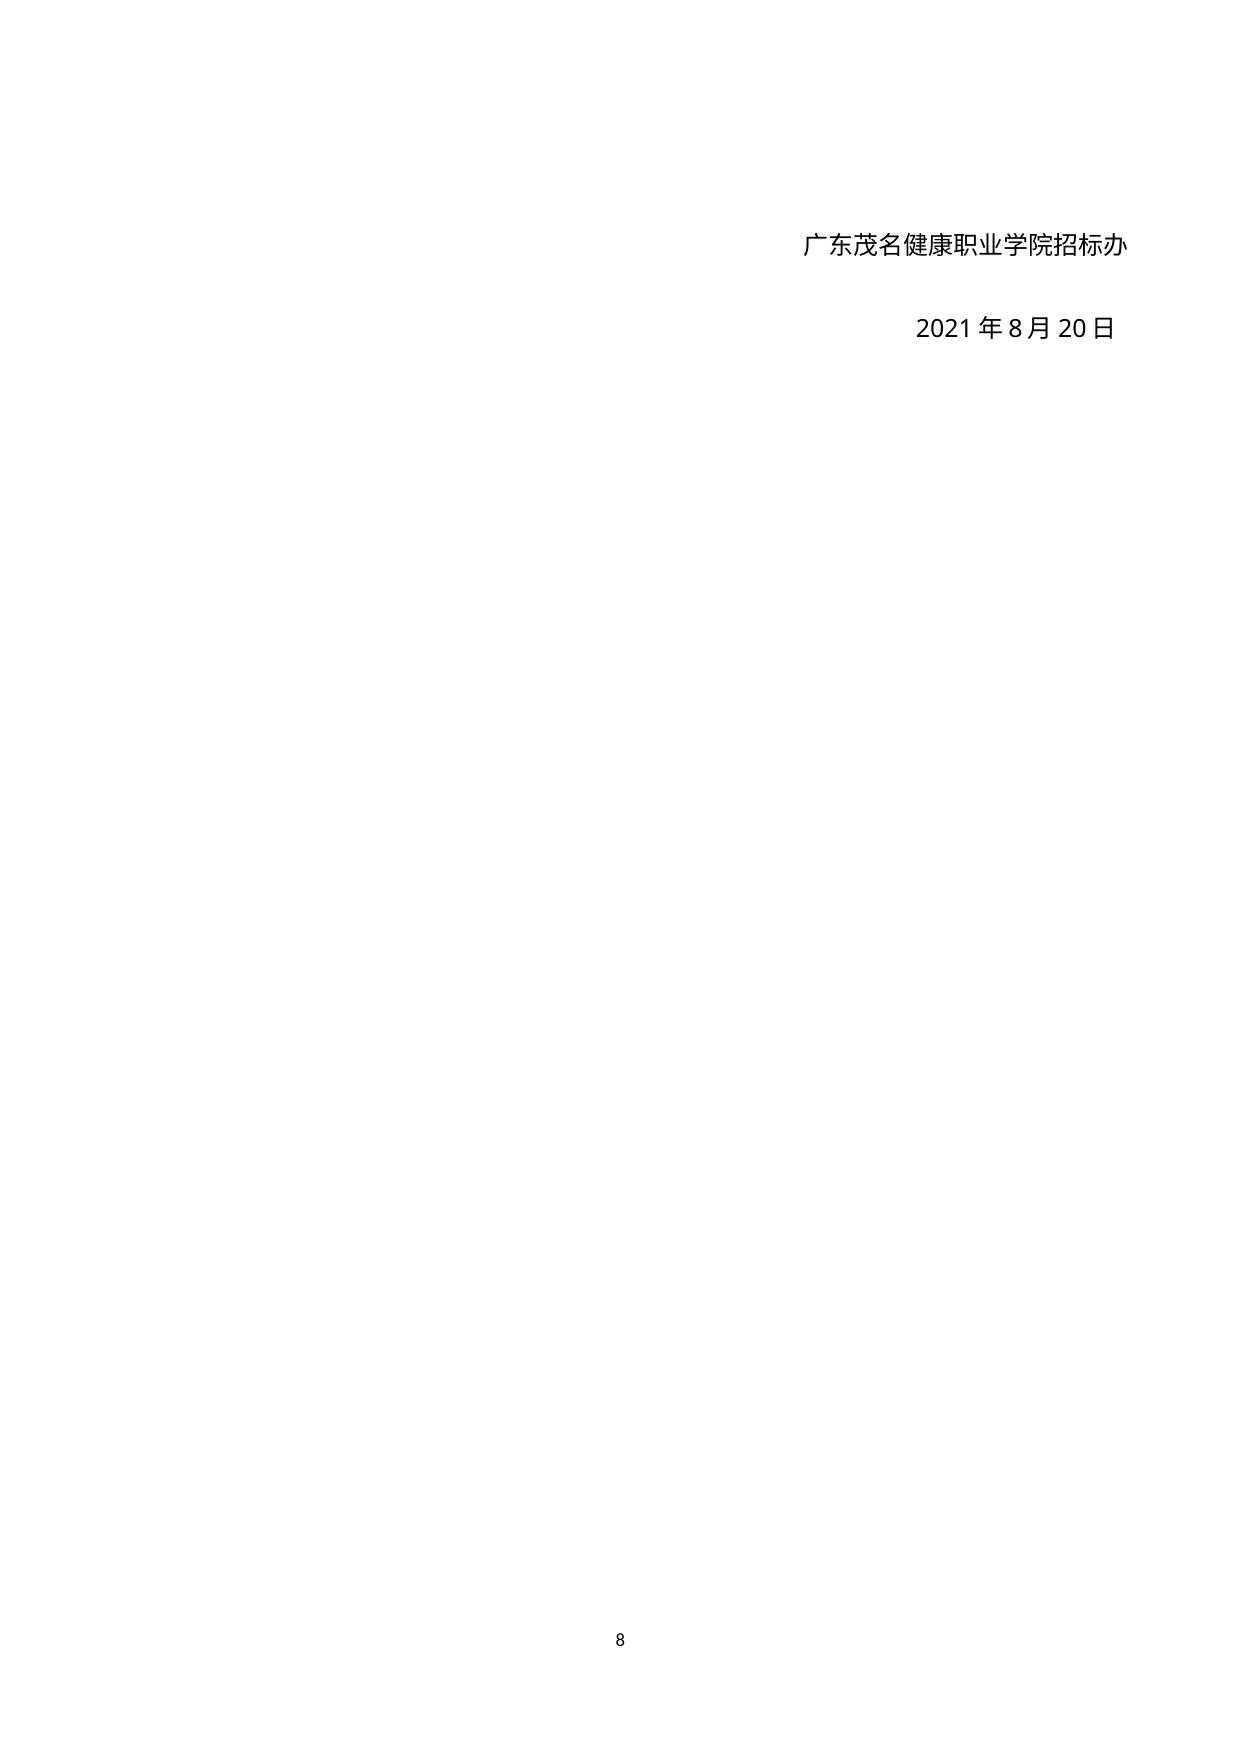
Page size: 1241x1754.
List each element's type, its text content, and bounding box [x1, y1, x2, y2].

text 2021年8月 20日 [112, 294, 1128, 359]
text 广东茂名健康职业学院招标办 [112, 211, 1128, 276]
